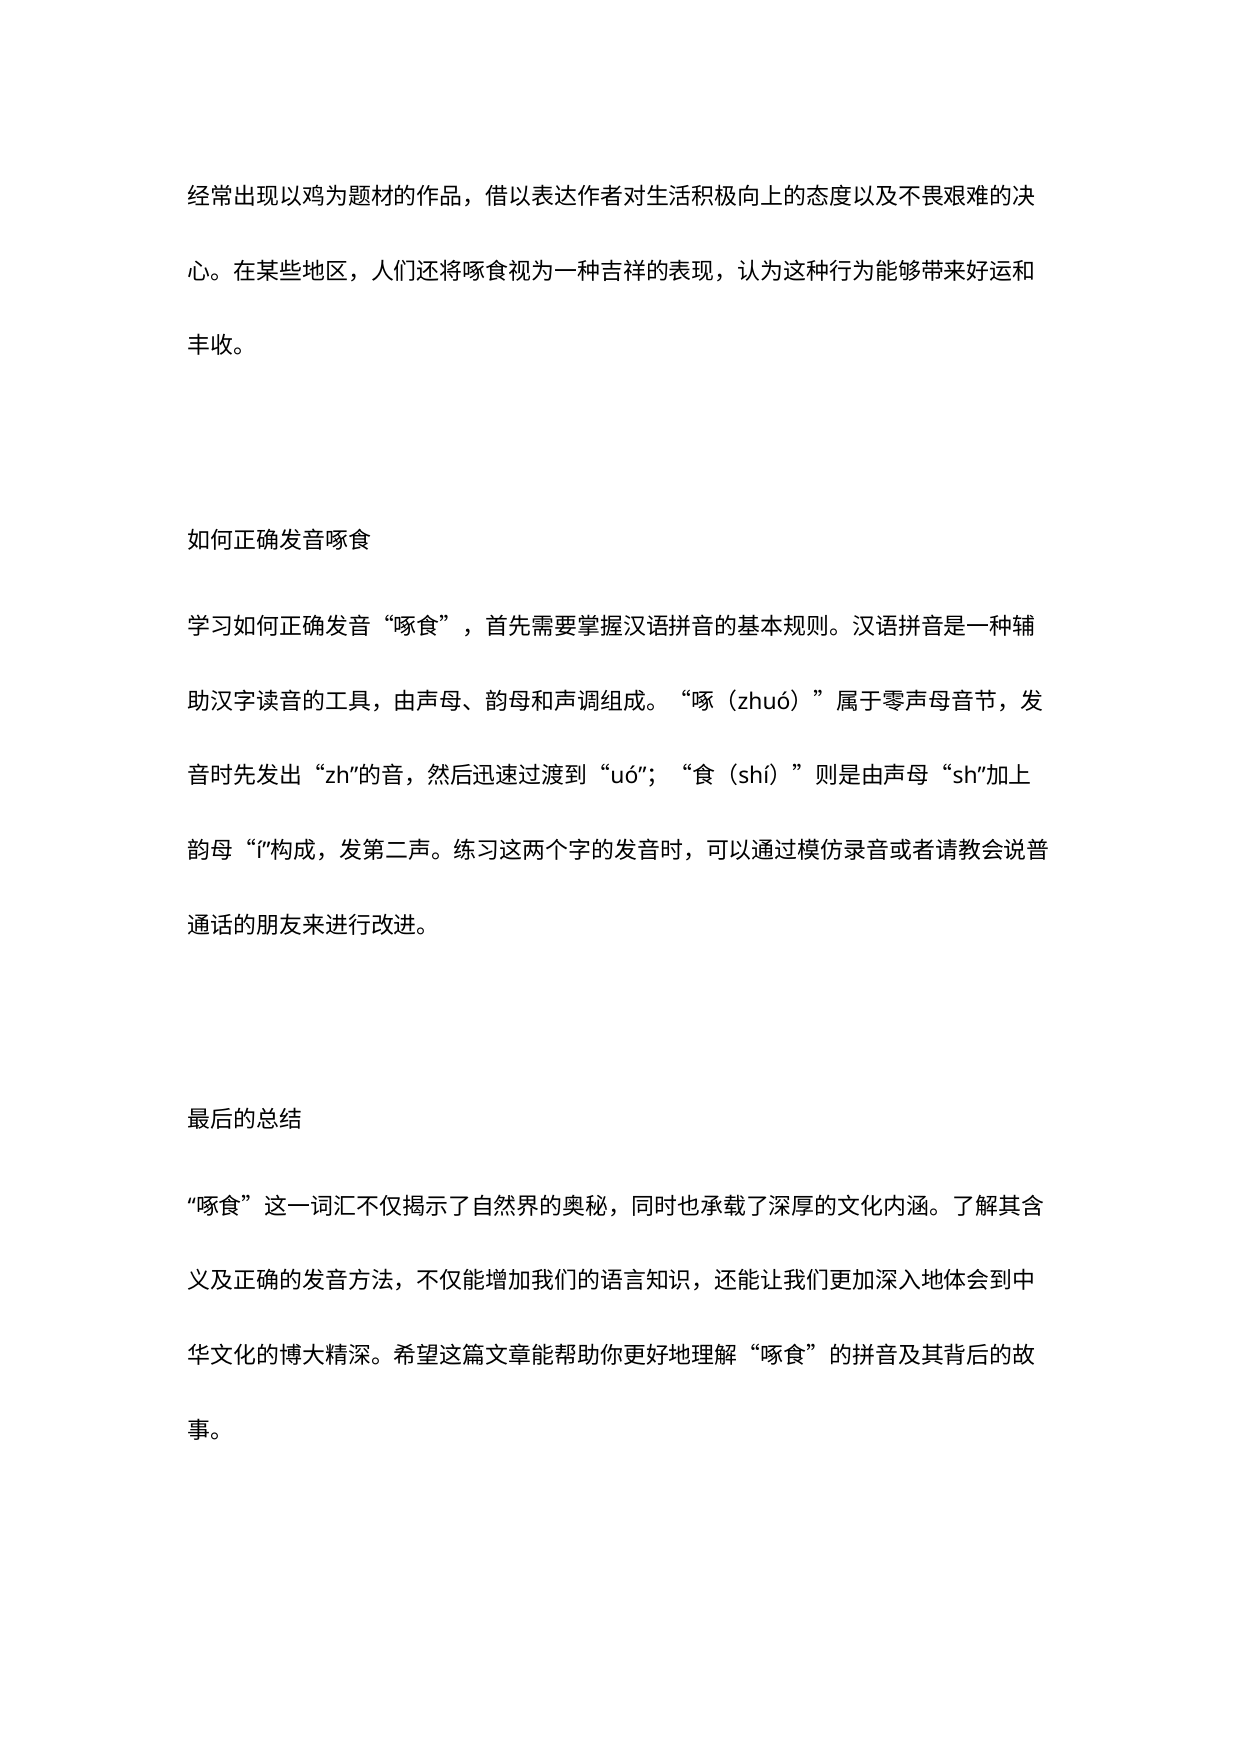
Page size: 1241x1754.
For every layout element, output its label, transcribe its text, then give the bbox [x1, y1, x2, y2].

text 最后的总结 [187, 1085, 1053, 1150]
text “啄食”这一词汇不仅揭示了自然界的奥秘，同时也承载了深厚的文化内涵。了解其含义及正确的发音方法，不仅能增加我们的语言知识，还能让我们更加深入地体会到中华文化的博大精深。希望这篇文章能帮助你更好地理解“啄食”的拼音及其背后的故事。 [187, 1172, 1053, 1461]
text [187, 162, 1053, 376]
text 如何正确发音啄食 [187, 506, 1053, 571]
text 学习如何正确发音“啄食”，首先需要掌握汉语拼音的基本规则。汉语拼音是一种辅助汉字读音的工具，由声母、韵母和声调组成。“啄（zhuó）”属于零声母音节，发音时先发出“zh”的音，然后迅速过渡到“uó”；“食（shí）”则是由声母“sh”加上韵母“í”构成，发第二声。练习这两个字的发音时，可以通过模仿录音或者请教会说普通话的朋友来进行改进。 [187, 592, 1053, 956]
